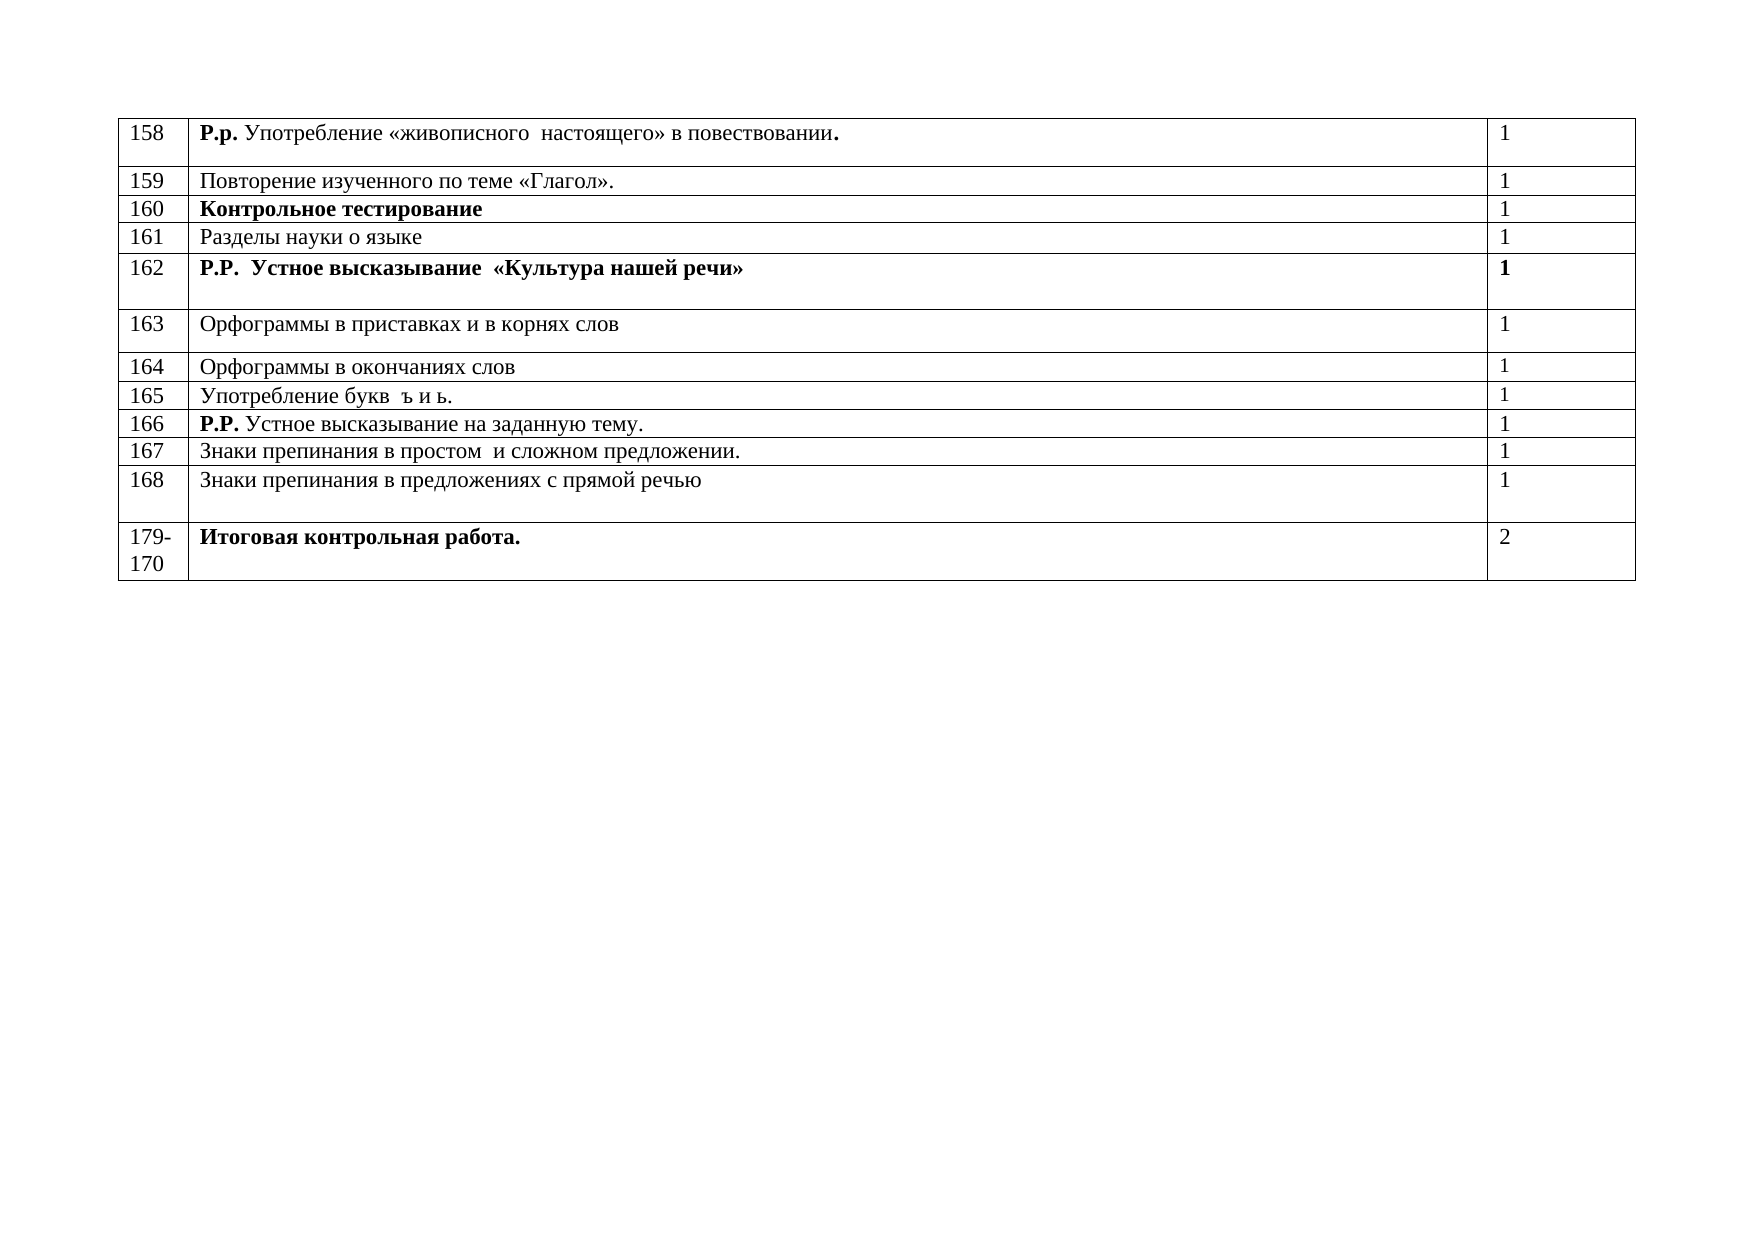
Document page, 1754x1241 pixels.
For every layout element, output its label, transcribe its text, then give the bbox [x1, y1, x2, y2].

table_cell 164 [119, 353, 188, 381]
table_cell 1 [1488, 410, 1635, 437]
table_cell 1 [1488, 466, 1635, 522]
table_cell Орфограммы в окончаниях слов [189, 353, 1487, 381]
table_cell 2 [1488, 523, 1635, 579]
table_cell 160 [119, 196, 188, 222]
table_cell Употребление букв ъ и ь. [189, 382, 1487, 408]
table_cell Орфограммы в приставках и в корнях слов [189, 310, 1487, 352]
table_cell 1 [1488, 223, 1635, 253]
table_cell Повторение изученного по теме «Глагол». [189, 167, 1487, 194]
table_cell 158 [119, 119, 188, 166]
table_cell Контрольное тестирование [189, 196, 1487, 222]
table_cell 168 [119, 466, 188, 522]
table_cell 161 [119, 223, 188, 253]
table_cell 179-170 [119, 523, 188, 579]
table_cell 162 [119, 254, 188, 309]
table_cell 165 [119, 382, 188, 408]
table_cell 1 [1488, 254, 1635, 309]
table_cell 163 [119, 310, 188, 352]
table_cell Р.р. Употребление «живописного настоящего» в повествовании. [189, 119, 1487, 166]
table_cell Знаки препинания в предложениях с прямой речью [189, 466, 1487, 522]
table_cell Р.Р. Устное высказывание «Культура нашей речи» [189, 254, 1487, 309]
table_cell Знаки препинания в простом и сложном предложении. [189, 438, 1487, 465]
table_cell 1 [1488, 382, 1635, 408]
table_cell 1 [1488, 310, 1635, 352]
table_cell Итоговая контрольная работа. [189, 523, 1487, 579]
table_cell 1 [1488, 196, 1635, 222]
table_cell 1 [1488, 438, 1635, 465]
table_cell 1 [1488, 167, 1635, 194]
table_cell Р.Р. Устное высказывание на заданную тему. [189, 410, 1487, 437]
table_cell 1 [1488, 353, 1635, 381]
table_cell 166 [119, 410, 188, 437]
table_cell Разделы науки о языке [189, 223, 1487, 253]
table_cell 1 [1488, 119, 1635, 166]
table_cell 159 [119, 167, 188, 194]
table_cell 167 [119, 438, 188, 465]
